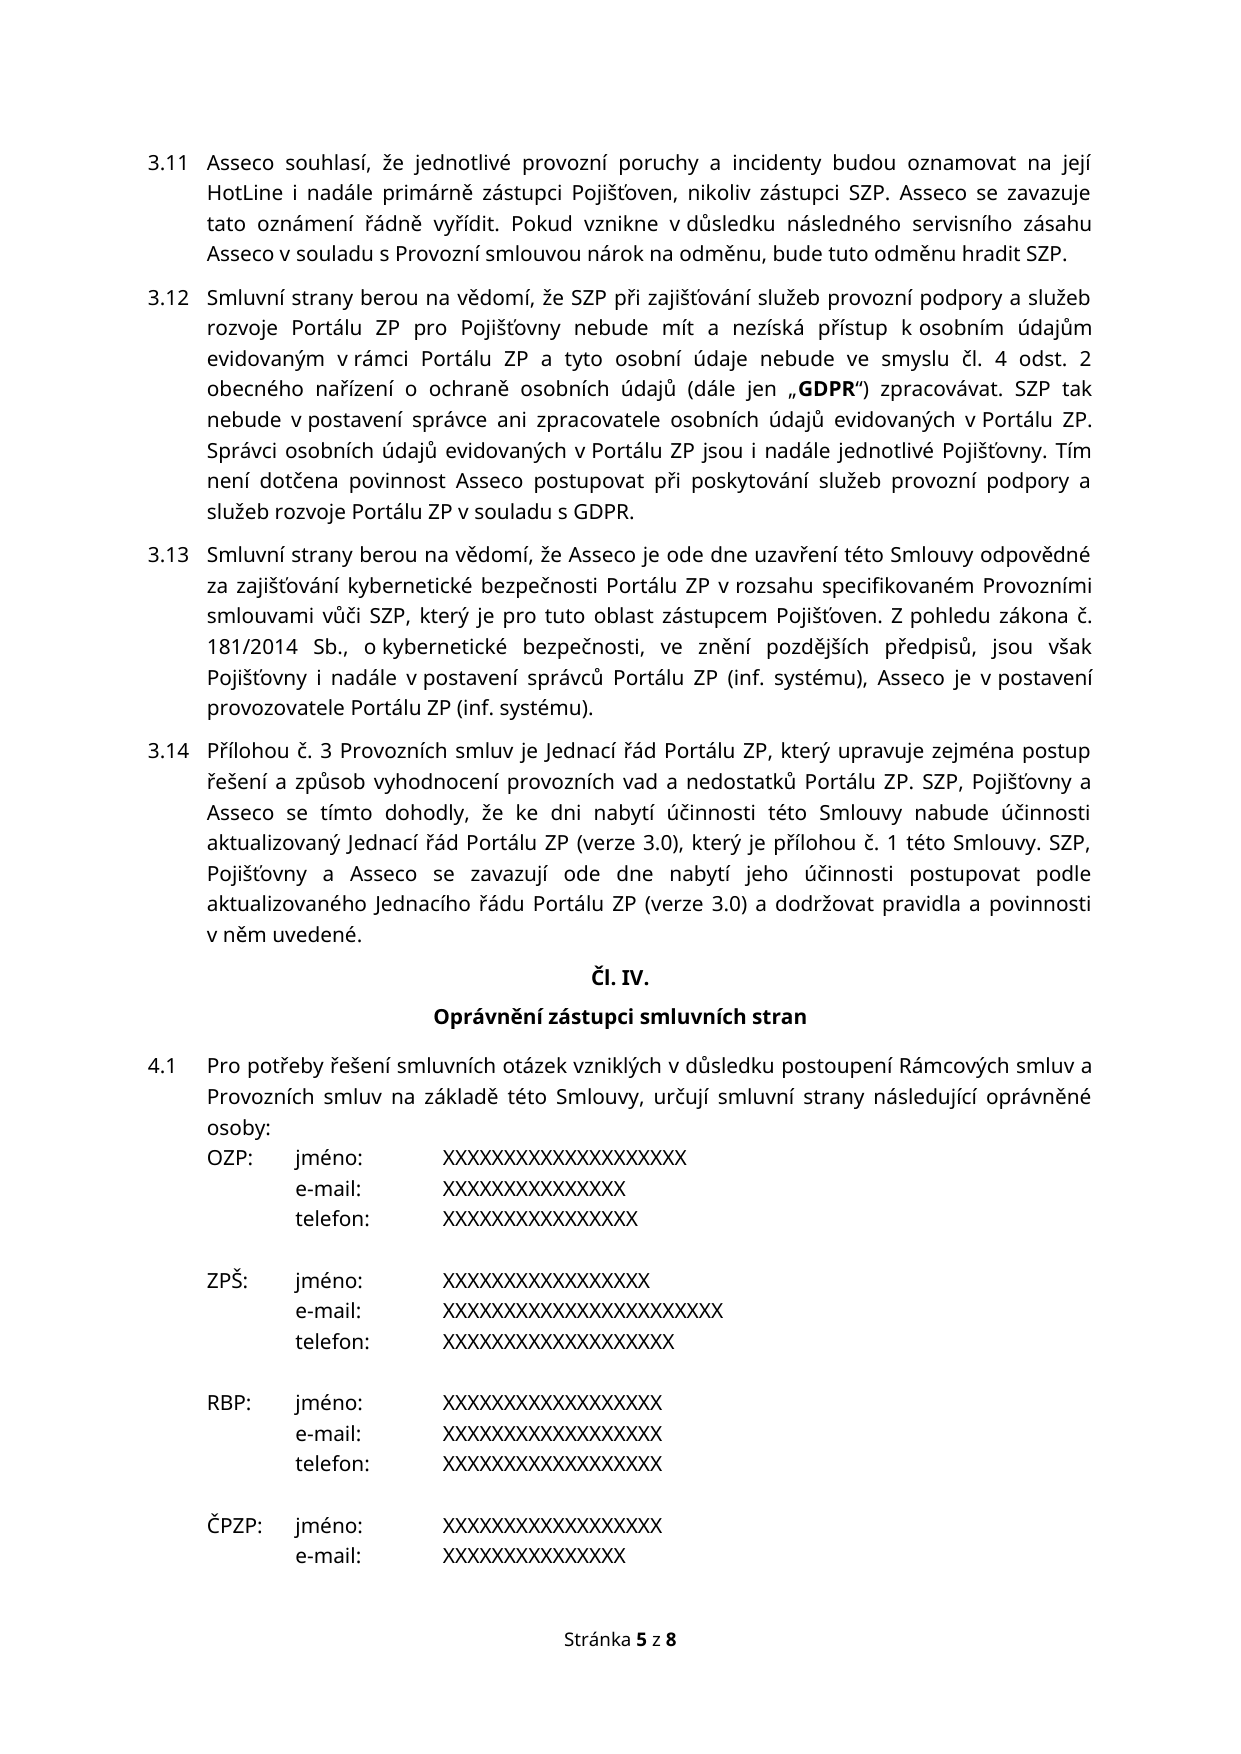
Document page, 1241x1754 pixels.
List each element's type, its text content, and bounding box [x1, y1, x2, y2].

text ZPŠ: jméno: XXXXXXXXXXXXXXXXX [148, 1266, 1093, 1294]
list ČPZP: jméno: XXXXXXXXXXXXXXXXXX [185, 1511, 1093, 1539]
list telefon: XXXXXXXXXXXXXXXX [185, 1204, 1093, 1233]
list telefon: XXXXXXXXXXXXXXXXXX [185, 1449, 1093, 1478]
list Smluvní strany berou na vědomí, že SZP při zajišťování služeb provozní podpory a služeb rozvoje Portálu ZP pro Pojišťovny nebude mít a nezíská přístup k osobním údajům evidovaným v rámci Portálu ZP a tyto osobní údaje nebude ve smyslu čl. 4 odst. 2 obecného nařízení o ochraně osobních údajů (dále jen „GDPR“) zpracovávat. SZP tak nebude v postavení správce ani zpracovatele osobních údajů evidovaných v Portálu ZP. Správci osobních údajů evidovaných v Portálu ZP jsou i nadále jednotlivé Pojišťovny. Tím není dotčena povinnost Asseco postupovat při poskytování služeb provozní podpory a služeb rozvoje Portálu ZP v souladu s GDPR. [148, 283, 1093, 525]
list Pro potřeby řešení smluvních otázek vzniklých v důsledku postoupení Rámcových smluv a Provozních smluv na základě této Smlouvy, určují smluvní strany následující oprávněné osoby: [148, 1051, 1093, 1141]
list e-mail: XXXXXXXXXXXXXXXXXX [185, 1419, 1093, 1447]
list Smluvní strany berou na vědomí, že Asseco je ode dne uzavření této Smlouvy odpovědné za zajišťování kybernetické bezpečnosti Portálu ZP v rozsahu specifikovaném Provozními smlouvami vůči SZP, který je pro tuto oblast zástupcem Pojišťoven. Z pohledu zákona č. 181/2014 Sb., o kybernetické bezpečnosti, ve znění pozdějších předpisů, jsou však Pojišťovny i nadále v postavení správců Portálu ZP (inf. systému), Asseco je v postavení provozovatele Portálu ZP (inf. systému). [148, 540, 1093, 722]
list e-mail: XXXXXXXXXXXXXXX [185, 1174, 1093, 1202]
list Asseco souhlasí, že jednotlivé provozní poruchy a incidenty budou oznamovat na její HotLine i nadále primárně zástupci Pojišťoven, nikoliv zástupci SZP. Asseco se zavazuje tato oznámení řádně vyřídit. Pokud vznikne v důsledku následného servisního zásahu Asseco v souladu s Provozní smlouvou nárok na odměnu, bude tuto odměnu hradit SZP. [148, 148, 1093, 268]
list telefon: XXXXXXXXXXXXXXXXXXX [185, 1327, 1093, 1355]
list e-mail: XXXXXXXXXXXXXXX [185, 1541, 1093, 1570]
text Čl. IV. [148, 963, 1093, 992]
text Oprávnění zástupci smluvních stran [148, 1002, 1093, 1031]
list RBP: jméno: XXXXXXXXXXXXXXXXXX [185, 1388, 1093, 1417]
list Přílohou č. 3 Provozních smluv je Jednací řád Portálu ZP, který upravuje zejména postup řešení a způsob vyhodnocení provozních vad a nedostatků Portálu ZP. SZP, Pojišťovny a Asseco se tímto dohodly, že ke dni nabytí účinnosti této Smlouvy nabude účinnosti aktualizovaný Jednací řád Portálu ZP (verze 3.0), který je přílohou č. 1 této Smlouvy. SZP, Pojišťovny a Asseco se zavazují ode dne nabytí jeho účinnosti postupovat podle aktualizovaného Jednacího řádu Portálu ZP (verze 3.0) a dodržovat pravidla a povinnosti v něm uvedené. [148, 736, 1093, 948]
list OZP: jméno: XXXXXXXXXXXXXXXXXXXX [185, 1143, 1093, 1172]
list e-mail: XXXXXXXXXXXXXXXXXXXXXXX [185, 1296, 1093, 1325]
